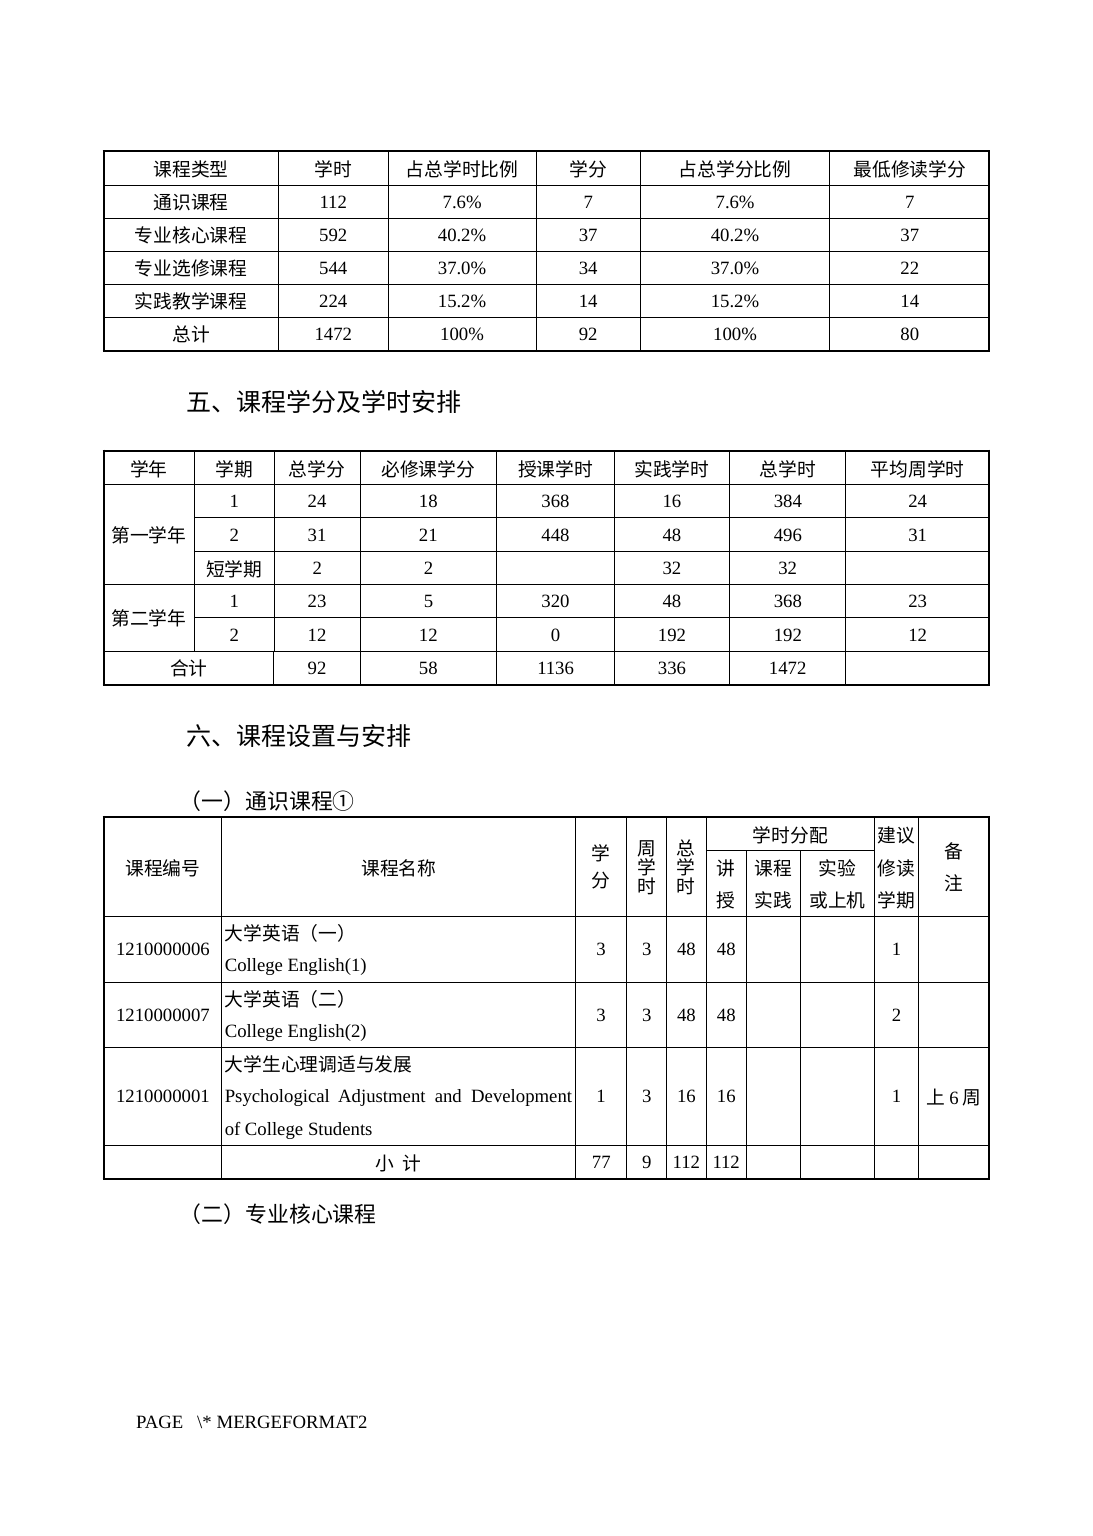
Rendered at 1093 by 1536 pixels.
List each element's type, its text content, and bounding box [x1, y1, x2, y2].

table_cell 224 [279, 285, 388, 317]
text （二）专业核心课程 [136, 1196, 957, 1229]
table_header 备 注 [919, 818, 988, 916]
table_cell 368 [497, 485, 614, 517]
table_cell 实践教学课程 [105, 285, 278, 317]
table_header 总学时 [730, 452, 845, 484]
table_cell 22 [830, 252, 988, 284]
table_cell 32 [730, 552, 845, 584]
table_cell 23 [846, 585, 988, 617]
table_cell 3 [627, 917, 666, 981]
table_header 周学时 [627, 818, 666, 916]
table_cell [919, 983, 988, 1047]
table_cell 40.2% [641, 219, 829, 251]
table_cell 496 [730, 518, 845, 551]
table_cell [801, 917, 874, 981]
table_cell 12 [275, 618, 360, 651]
table_header 学年 [105, 452, 194, 484]
table_cell 2 [195, 518, 274, 551]
table_cell 48 [615, 585, 729, 617]
table_cell 讲授 [707, 851, 746, 916]
table_cell 总计 [105, 318, 278, 350]
table_cell 16 [667, 1048, 706, 1145]
table_cell 100% [389, 318, 536, 350]
table_header 学分 [537, 152, 640, 185]
table_header 课程编号 [105, 818, 221, 916]
table_cell 1210000007 [105, 983, 221, 1047]
text （一）通识课程① [136, 783, 957, 816]
table_cell 3 [576, 983, 626, 1047]
table_cell 384 [730, 485, 845, 517]
table_cell 40.2% [389, 219, 536, 251]
table_cell [801, 983, 874, 1047]
table_header 学期 [195, 452, 274, 484]
table_cell 7 [830, 186, 988, 218]
table_cell [919, 1146, 988, 1178]
table_header 学 分 [576, 818, 626, 916]
table_cell 112 [279, 186, 388, 218]
table_header 占总学时比例 [389, 152, 536, 185]
table_header 占总学分比例 [641, 152, 829, 185]
table_cell 37.0% [641, 252, 829, 284]
table_cell [801, 1146, 874, 1178]
text 五、课程学分及学时安排 [136, 368, 957, 433]
table_cell 320 [497, 585, 614, 617]
table_cell 短学期 [195, 552, 274, 584]
table_cell 112 [707, 1146, 746, 1178]
table_cell [846, 652, 988, 684]
table_header 平均周学时 [846, 452, 988, 484]
table_cell 上6周 [919, 1048, 988, 1145]
table_cell 31 [846, 518, 988, 551]
table_cell 192 [730, 618, 845, 651]
table_cell [919, 917, 988, 981]
table_cell 58 [361, 652, 496, 684]
table_cell 9 [627, 1146, 666, 1178]
table_cell 7.6% [641, 186, 829, 218]
table_cell 2 [361, 552, 496, 584]
table_cell [105, 1146, 221, 1178]
table_cell 大学生心理调适与发展 Psychological Adjustment and Development of College Students [222, 1048, 575, 1145]
table_header 课程类型 [105, 152, 278, 185]
table_cell 18 [361, 485, 496, 517]
table_cell 7.6% [389, 186, 536, 218]
table_cell 112 [667, 1146, 706, 1178]
table_cell 第一学年 [105, 485, 194, 584]
text 六、课程设置与安排 [136, 702, 957, 767]
table_cell 34 [537, 252, 640, 284]
table_cell 192 [615, 618, 729, 651]
table_cell 14 [537, 285, 640, 317]
table_cell 1 [195, 485, 274, 517]
table_cell 大学英语（二） College English(2) [222, 983, 575, 1047]
table_cell 课程 实践 [747, 851, 800, 916]
table_cell 92 [537, 318, 640, 350]
table_cell [747, 1048, 800, 1145]
table_cell [801, 1048, 874, 1145]
table_cell 15.2% [389, 285, 536, 317]
table_cell 通识课程 [105, 186, 278, 218]
table_cell 5 [361, 585, 496, 617]
table_cell 7 [537, 186, 640, 218]
table_cell 48 [615, 518, 729, 551]
table_header 总学分 [275, 452, 360, 484]
table_cell 3 [576, 917, 626, 981]
table_cell [747, 983, 800, 1047]
table_cell 37 [830, 219, 988, 251]
table_cell 48 [667, 983, 706, 1047]
table_cell 48 [667, 917, 706, 981]
table_cell 专业选修课程 [105, 252, 278, 284]
table_cell 12 [846, 618, 988, 651]
table_cell 第二学年 [105, 585, 194, 651]
table_header 学时 [279, 152, 388, 185]
table_header 建议 修读 学期 [875, 818, 918, 916]
table_cell 37 [537, 219, 640, 251]
table_cell 23 [275, 585, 360, 617]
table_cell 448 [497, 518, 614, 551]
table_cell 1 [875, 1048, 918, 1145]
table_cell 32 [615, 552, 729, 584]
table_cell 1472 [730, 652, 845, 684]
table_cell 3 [627, 1048, 666, 1145]
table_cell [875, 1146, 918, 1178]
table_cell 592 [279, 219, 388, 251]
table_cell [846, 552, 988, 584]
table_cell 1472 [279, 318, 388, 350]
table_cell 15.2% [641, 285, 829, 317]
table_cell 专业核心课程 [105, 219, 278, 251]
table_cell 14 [830, 285, 988, 317]
table_cell 16 [615, 485, 729, 517]
table_cell 2 [275, 552, 360, 584]
table_cell 12 [361, 618, 496, 651]
table_cell 1 [195, 585, 274, 617]
table_cell 1136 [497, 652, 614, 684]
table_header 授课学时 [497, 452, 614, 484]
table_cell 24 [275, 485, 360, 517]
table_cell 48 [707, 917, 746, 981]
table_cell 80 [830, 318, 988, 350]
table_cell [747, 1146, 800, 1178]
table_header 总学时 [667, 818, 706, 916]
table_cell 92 [274, 652, 360, 684]
table_header 学时分配 [707, 818, 874, 850]
table_cell 1 [576, 1048, 626, 1145]
table_cell 合计 [105, 652, 273, 684]
table_cell [747, 917, 800, 981]
table_cell 1210000006 [105, 917, 221, 981]
table_cell 368 [730, 585, 845, 617]
table_cell 2 [195, 618, 274, 651]
table_cell 0 [497, 618, 614, 651]
table_cell 7 [576, 1146, 626, 1178]
table_cell 16 [707, 1048, 746, 1145]
table_cell 1 [875, 917, 918, 981]
table_cell 3 [627, 983, 666, 1047]
table_cell 1210000001 [105, 1048, 221, 1145]
table_header 课程名称 [222, 818, 575, 916]
table_cell 大学英语（一） College English(1) [222, 917, 575, 981]
table_cell 小 计 [222, 1146, 575, 1178]
table_cell 实验 或上机 [801, 851, 874, 916]
table_header 实践学时 [615, 452, 729, 484]
table_header 必修课学分 [361, 452, 496, 484]
table_cell 100% [641, 318, 829, 350]
table_cell 37.0% [389, 252, 536, 284]
table_cell 31 [275, 518, 360, 551]
table_cell 336 [615, 652, 729, 684]
table_cell 24 [846, 485, 988, 517]
table_cell 21 [361, 518, 496, 551]
table_cell 48 [707, 983, 746, 1047]
table_header 最低修读学分 [830, 152, 988, 185]
table_cell 544 [279, 252, 388, 284]
table_cell [497, 552, 614, 584]
table_cell 2 [875, 983, 918, 1047]
